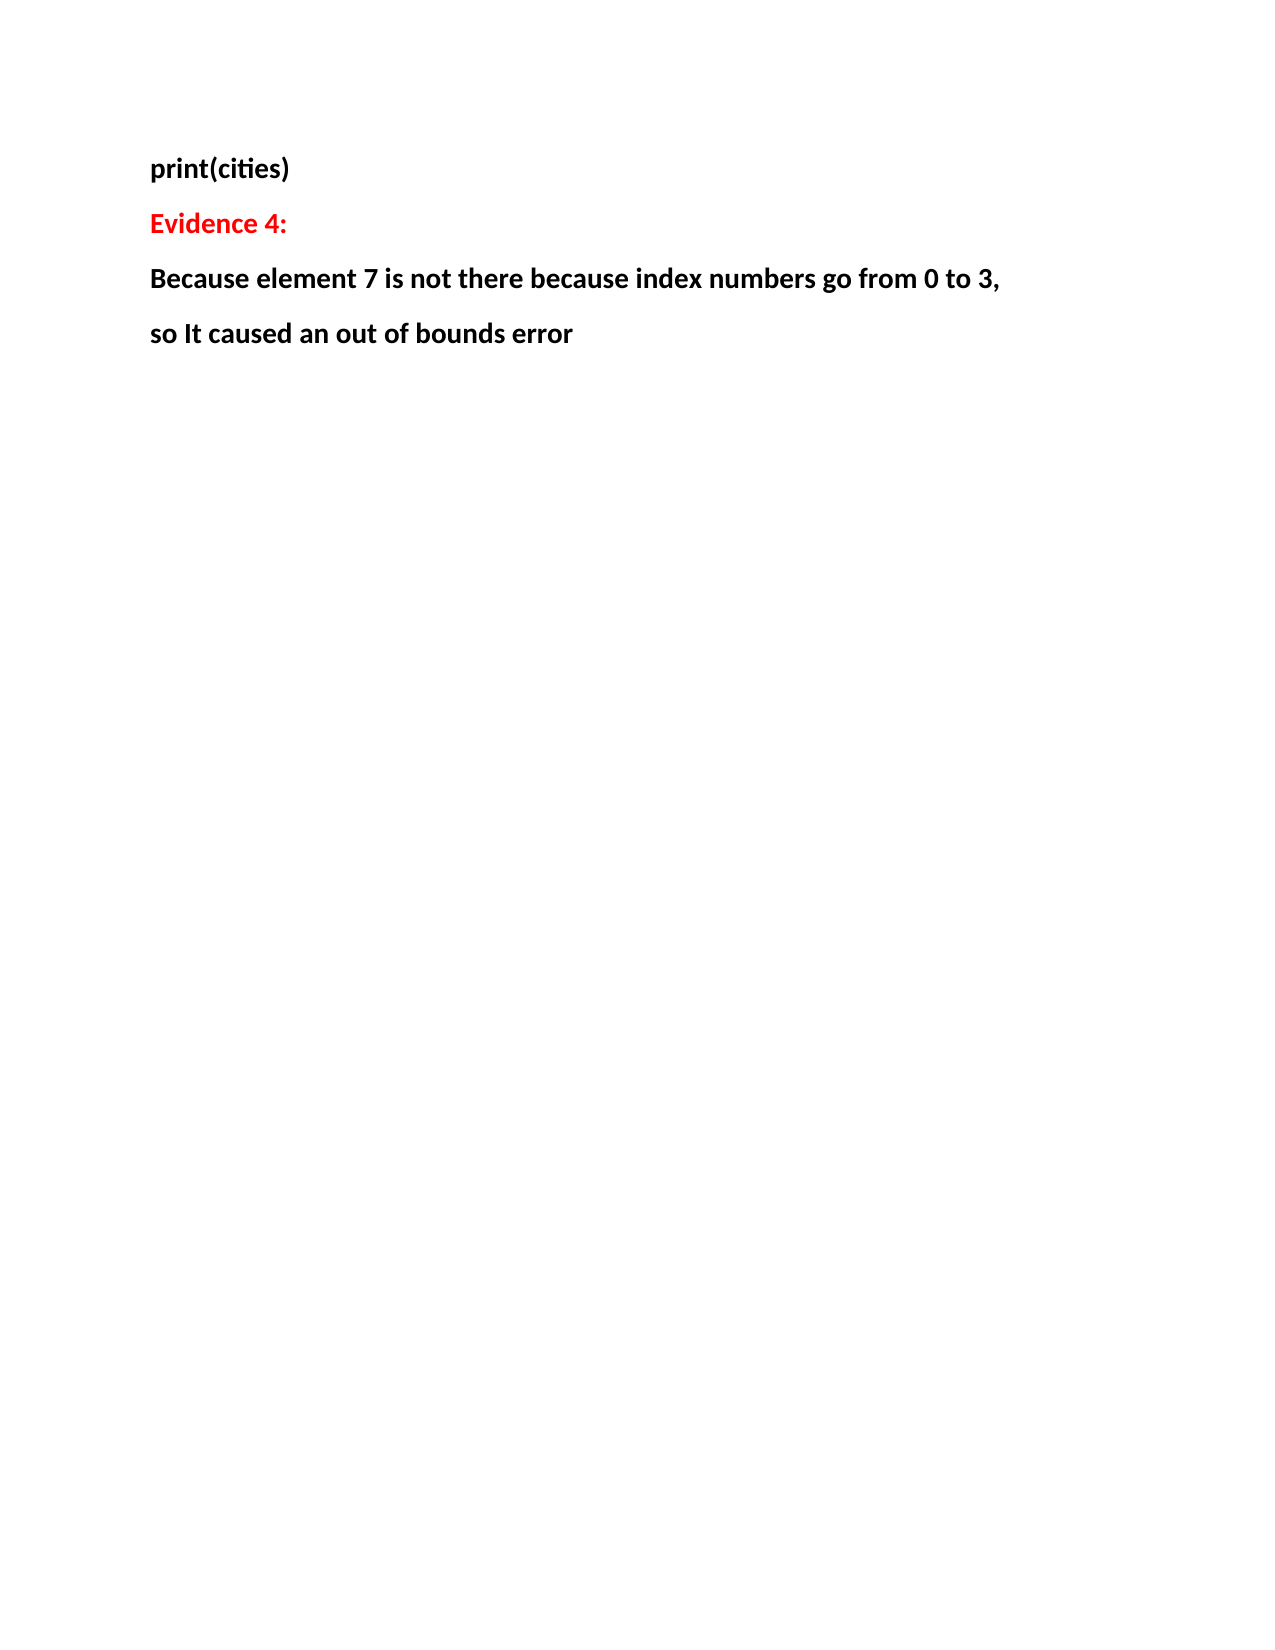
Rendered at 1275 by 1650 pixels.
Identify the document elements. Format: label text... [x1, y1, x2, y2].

text so It caused an out of bounds error [150, 315, 1125, 351]
text print(cities) [150, 150, 1125, 186]
text Because element 7 is not there because index numbers go from 0 to 3, [150, 260, 1125, 296]
text Evidence 4: [150, 205, 1125, 241]
